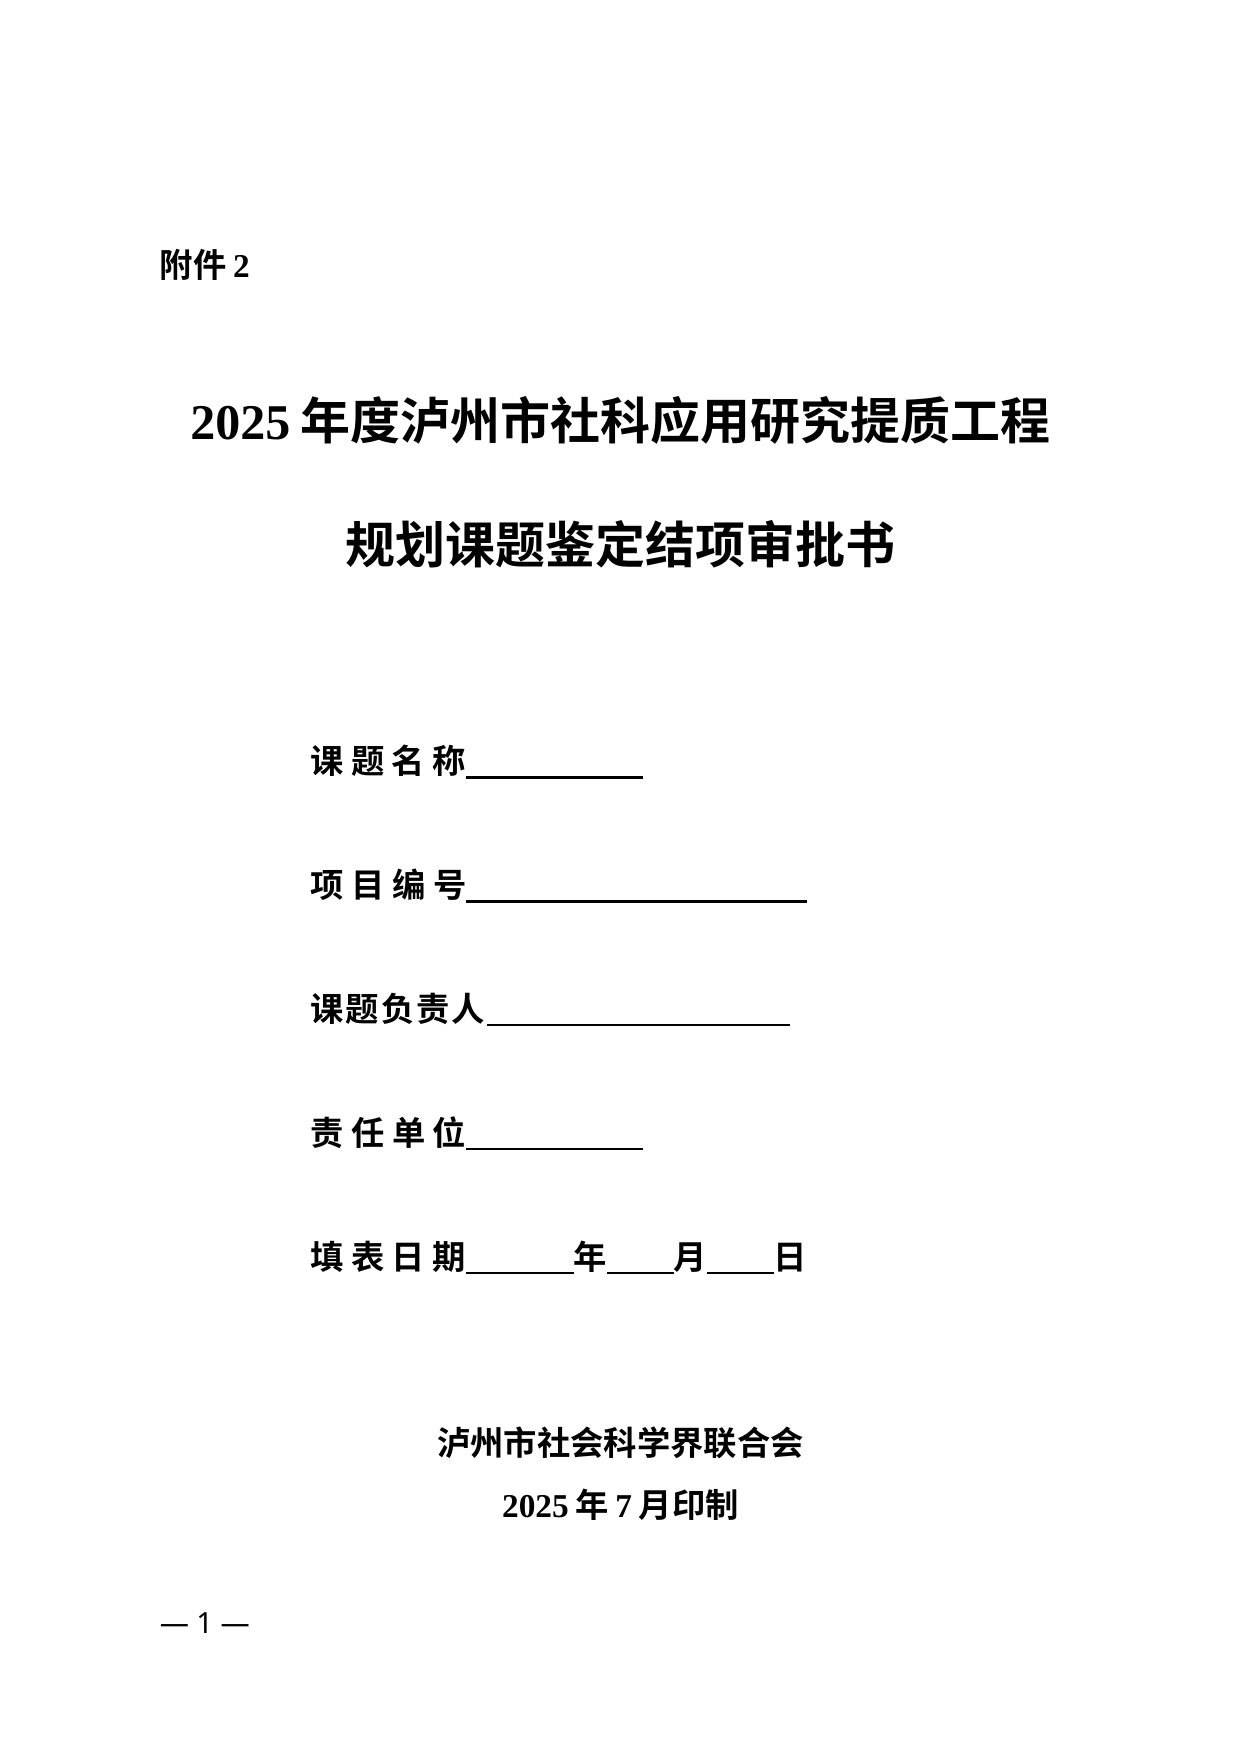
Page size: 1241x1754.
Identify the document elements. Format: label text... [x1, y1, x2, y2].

text 填 表 日 期 年 月 日 [159, 1224, 1081, 1286]
text 附件2 [159, 232, 1081, 294]
text 项 目 编 号 [159, 852, 1081, 914]
text 2025年度泸州市社科应用研究提质工程 [159, 356, 1081, 480]
text 规划课题鉴定结项审批书 [159, 480, 1081, 604]
text 2025年7月印制 [159, 1472, 1081, 1534]
text 课 题 名 称 [159, 728, 1081, 790]
text 泸州市社会科学界联合会 [159, 1410, 1081, 1472]
text 课题负责人 [159, 976, 1081, 1038]
text 责 任 单 位 [159, 1100, 1081, 1162]
